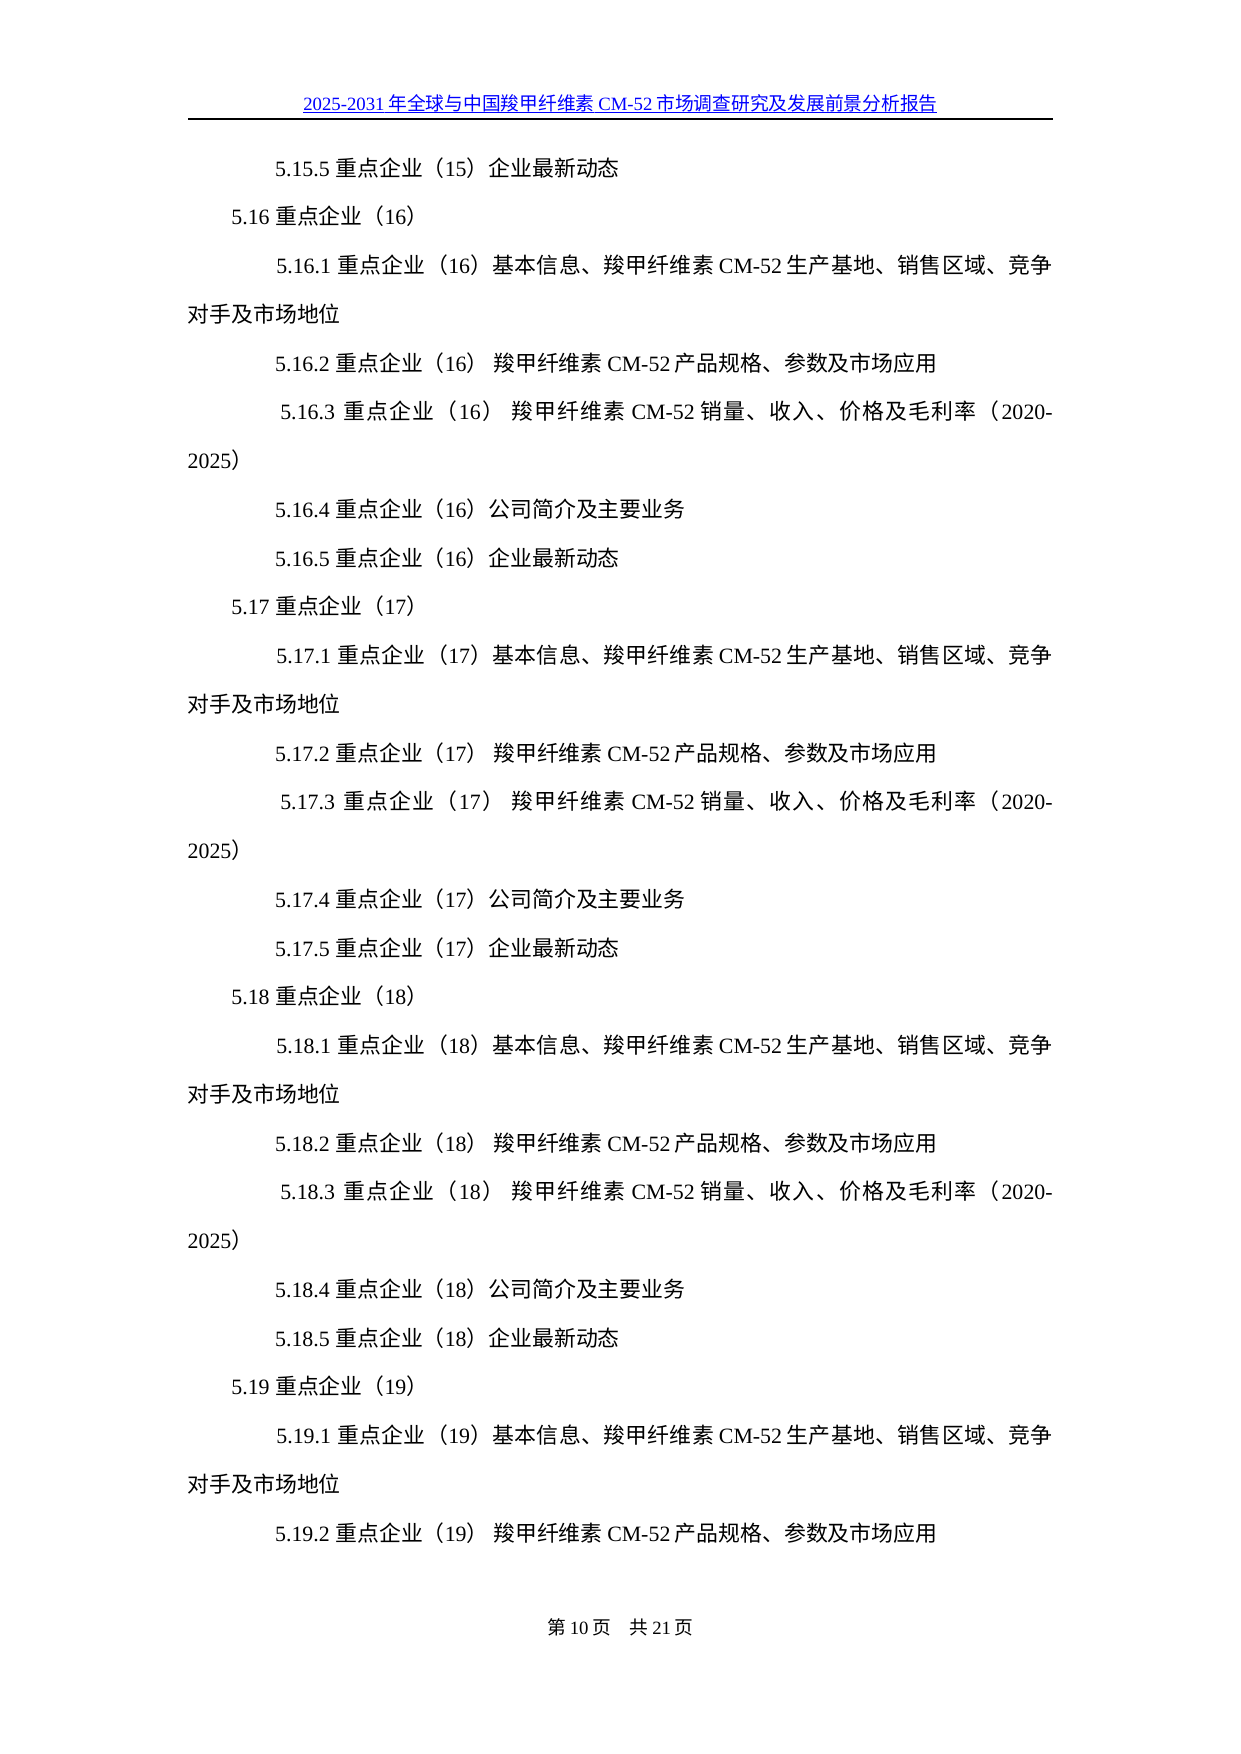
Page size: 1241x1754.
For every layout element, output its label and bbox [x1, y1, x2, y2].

text [187, 150, 1053, 1548]
